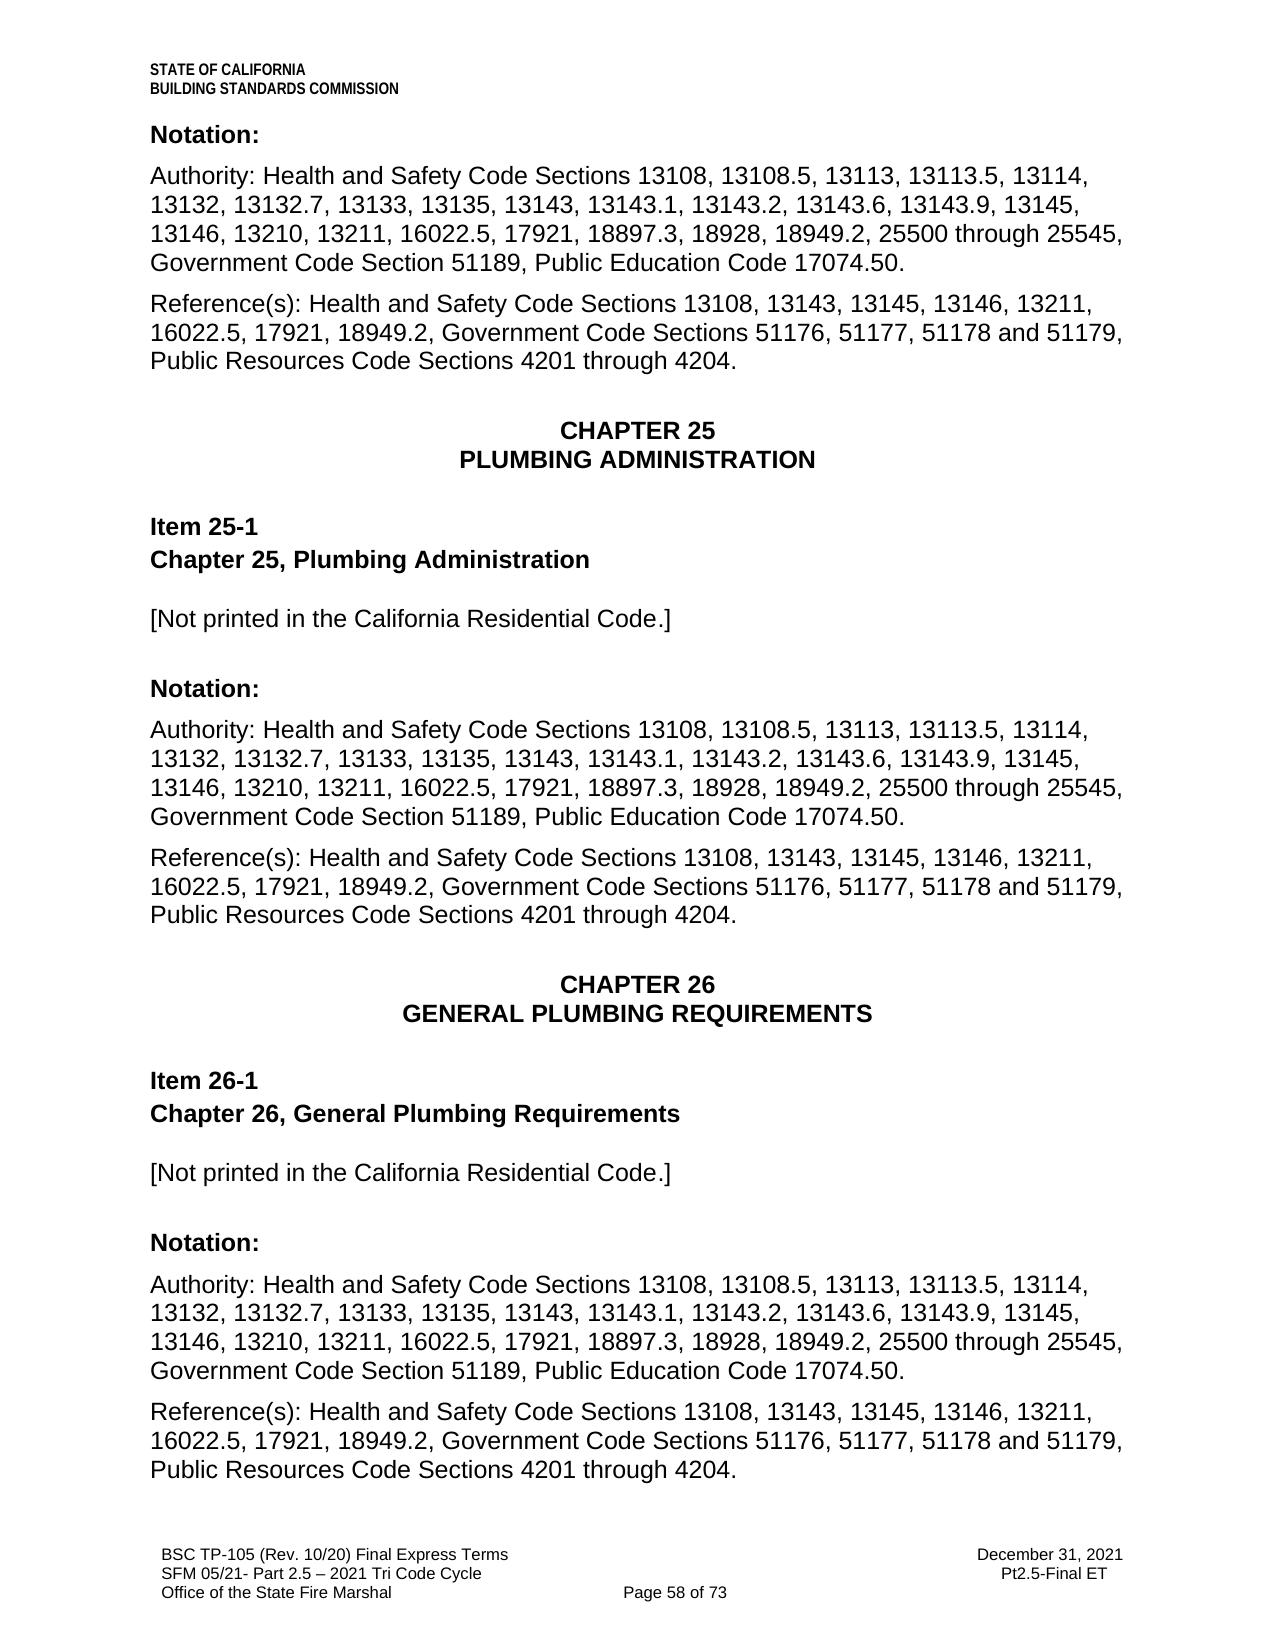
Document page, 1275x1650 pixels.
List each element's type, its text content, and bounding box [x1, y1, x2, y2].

subtitle Item 26-1 Chapter 26, General Plumbing Requirements [150, 1063, 1125, 1129]
text PLUMBING ADMINISTRATION [150, 445, 1125, 474]
text CHAPTER 25 [150, 416, 1125, 445]
subtitle Item 25-1 Chapter 25, Plumbing Administration [150, 509, 1125, 575]
text [Not printed in the California Residential Code.] [150, 604, 1125, 633]
text GENERAL PLUMBING REQUIREMENTS [150, 999, 1125, 1028]
text CHAPTER 26 [150, 970, 1125, 999]
text Notation: [150, 120, 1125, 149]
text Notation: [150, 674, 1125, 703]
text [Not printed in the California Residential Code.] [150, 1158, 1125, 1187]
text Notation: [150, 1228, 1125, 1257]
